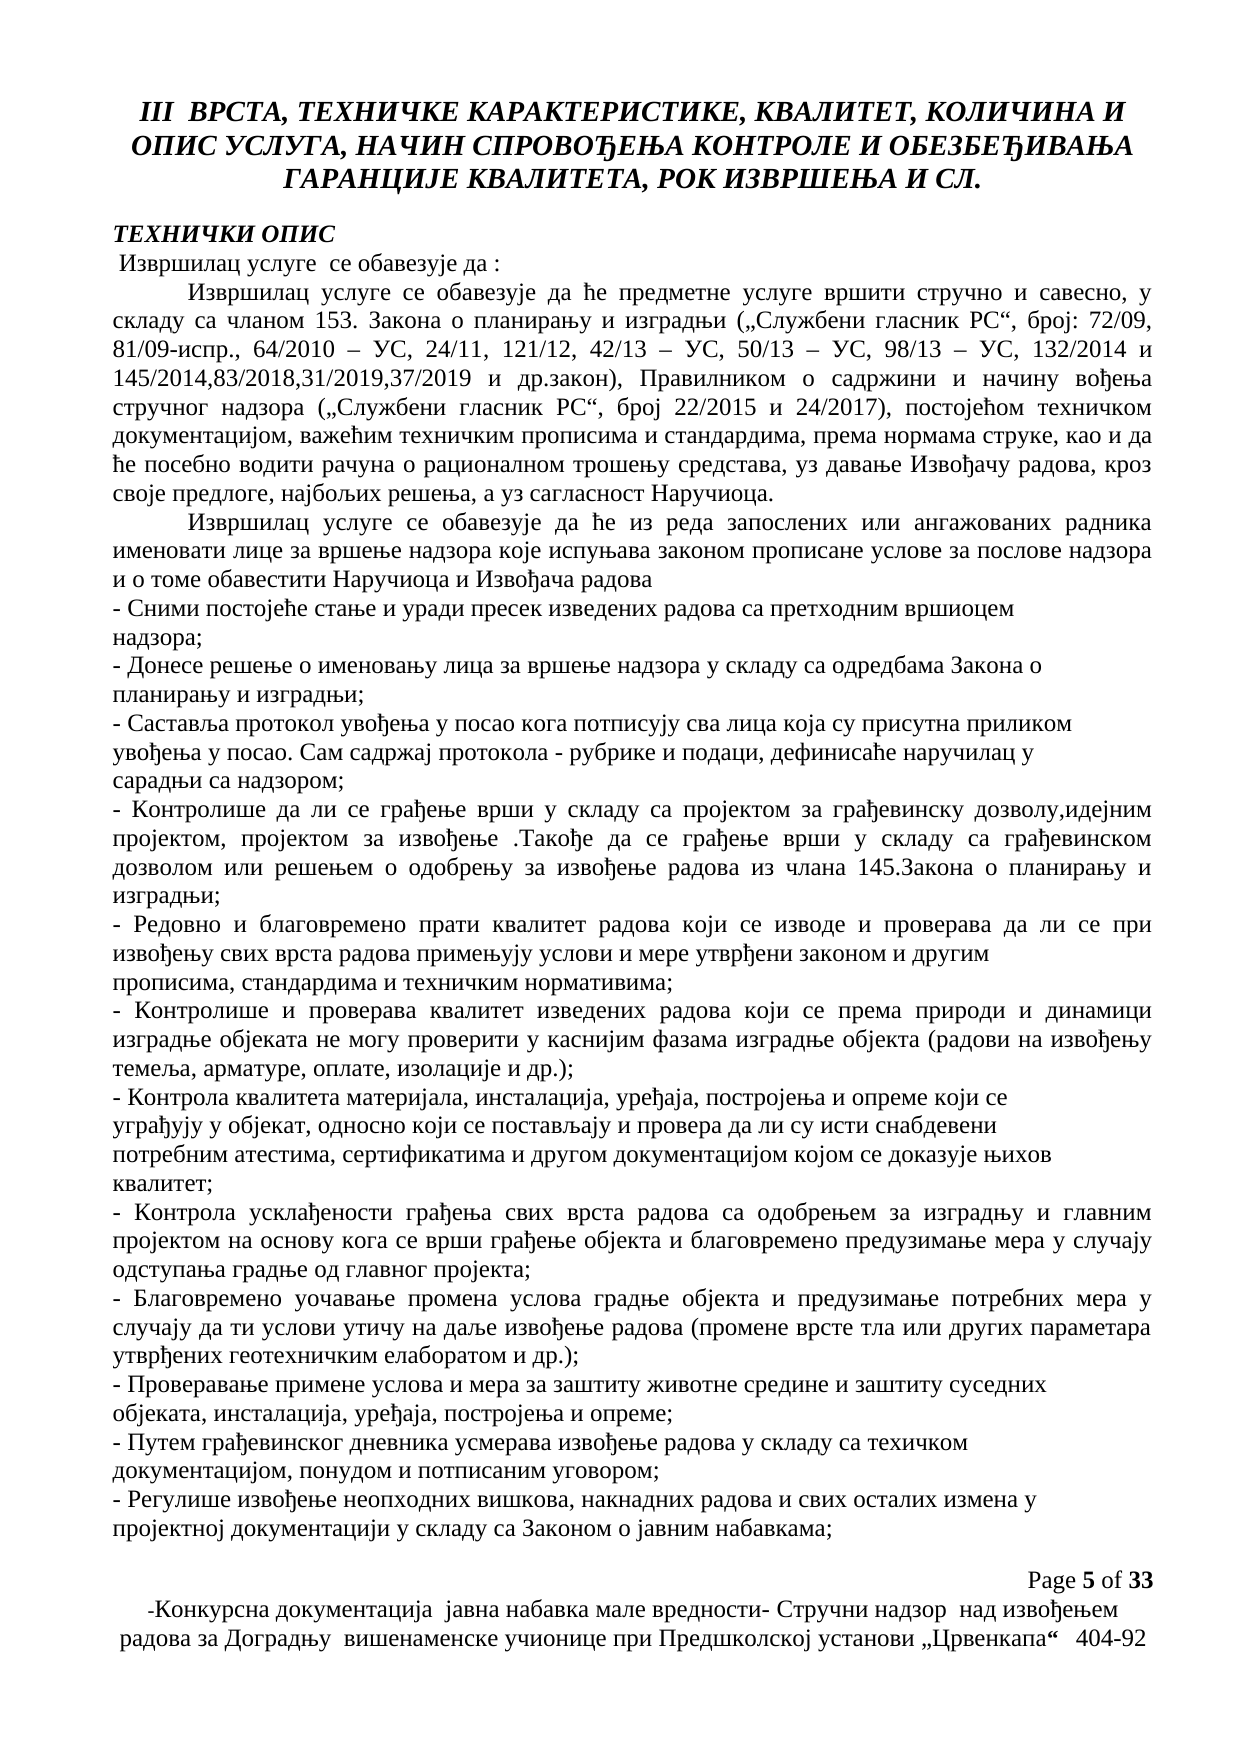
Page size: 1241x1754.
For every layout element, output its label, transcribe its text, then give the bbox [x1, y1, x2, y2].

text сарадњи са надзором; [112, 765, 1153, 794]
text уграђују у објекат, односно који се постављају и провера да ли су исти снабдевени [112, 1110, 1153, 1139]
text квалитет; [112, 1168, 1153, 1197]
text - Контролише да ли се грађење врши у складу са пројектом за грађевинску дозволу,идејним пројектом, пројектом за извођење .Такође да се грађење врши у складу са грађевинском дозволом или решењем о одобрењу за извођење радова из члана 145.Закона о планирању и изградњи; [112, 794, 1153, 909]
text - Редовно и благовремено прати квалитет радова који се изводе и проверава да ли се при извођењу свих врста радова примењују услови и мере утврђени законом и другим [112, 909, 1153, 967]
text објеката, инсталација, уређаја, постројења и опреме; [112, 1398, 1153, 1427]
text планирању и изградњи; [112, 679, 1153, 708]
text документацијом, понудом и потписаним уговором; [112, 1455, 1153, 1484]
text - Регулише извођење неопходних вишкова, накнадних радова и свих осталих измена у [112, 1484, 1153, 1513]
text увођења у посао. Сам садржај протокола - рубрике и подаци, дефинисаће наручилац у [112, 737, 1153, 765]
text Извршилац услуге се обавезује да : [112, 248, 1153, 277]
text ТЕХНИЧКИ ОПИС [112, 219, 1153, 248]
text - Контрола квалитета материјала, инсталација, уређаја, постројења и опреме који се [112, 1082, 1153, 1110]
text надзора; [112, 622, 1153, 650]
text пројектној документацији у складу са Законом о јавним набавкама; [112, 1513, 1153, 1542]
text потребним атестима, сертификатима и другом документацијом којом се доказује њихов [112, 1139, 1153, 1168]
text Извршилац услуге се обавезује да ће из реда запослених или ангажованих радника именовати лице за вршење надзора које испуњава законом прописане услове за послове надзора и о томе обавестити Наручиоца и Извођача радова [112, 507, 1153, 593]
text - Путем грађевинског дневника усмерава извођење радова у складу са техичком [112, 1427, 1153, 1455]
text - Благовремено уочавање промена услова градње објекта и предузимање потребних мера у случају да ти услови утичу на даље извођење радова (промене врсте тла или других параметара утврђених геотехничким елаборатом и др.); [112, 1283, 1153, 1369]
text - Саставља протокол увођења у посао кога потписују сва лица која су присутна приликом [112, 708, 1153, 737]
text - Проверавање примене услова и мера за заштиту животне средине и заштиту суседних [112, 1369, 1153, 1398]
text - Контрола усклађености грађења свих врста радова са одобрењем за изградњу и главним пројектом на основу кога се врши грађење објекта и благовремено предузимање мера у случају одступања градње од главног пројекта; [112, 1197, 1153, 1283]
text Извршилац услуге се обавезује да ће предметне услуге вршити стручно и савесно, у складу са чланом 153. Закона о планирању и изградњи („Службени гласник РС“, број: 72/09, 81/09-испр., 64/2010 – УС, 24/11, 121/12, 42/13 – УС, 50/13 – УС, 98/13 – УС, 132/2014 и 145/2014,83/2018,31/2019,37/2019 и др.закон), Правилником о садржини и начину вођења стручног надзора („Службени гласник РС“, број 22/2015 и 24/2017), постојећом техничком документацијом, важећим техничким прописима и стандардима, према нормама струке, као и да ће посебно водити рачуна о рационалном трошењу средстава, уз давање Извођачу радова, кроз своје предлоге, најбољих решења, a уз сагласност Наручиоца. [112, 277, 1153, 507]
text - Сними постојеће стање и уради пресек изведених радова са претходним вршиоцем [112, 593, 1153, 622]
text прописима, стандардима и техничким нормативима; [112, 967, 1153, 995]
text - Контролише и проверава квалитет изведених радова који се према природи и динамици изградње објеката не могу проверити у каснијим фазама изградње објекта (радови на извођењу темеља, арматуре, оплате, изолације и др.); [112, 995, 1153, 1082]
text - Донесе решење о именовању лица за вршење надзора у складу са одредбама Закона о [112, 650, 1153, 679]
text III ВРСТА, ТЕХНИЧКЕ КАРАКТЕРИСТИКЕ, КВАЛИТЕТ, КОЛИЧИНА И ОПИС УСЛУГА, НАЧИН СПРОВОЂЕЊА КОНТРОЛЕ И ОБЕЗБЕЂИВАЊА ГАРАНЦИЈЕ КВАЛИТЕТА, РОК ИЗВРШЕЊА И СЛ. [112, 94, 1153, 195]
